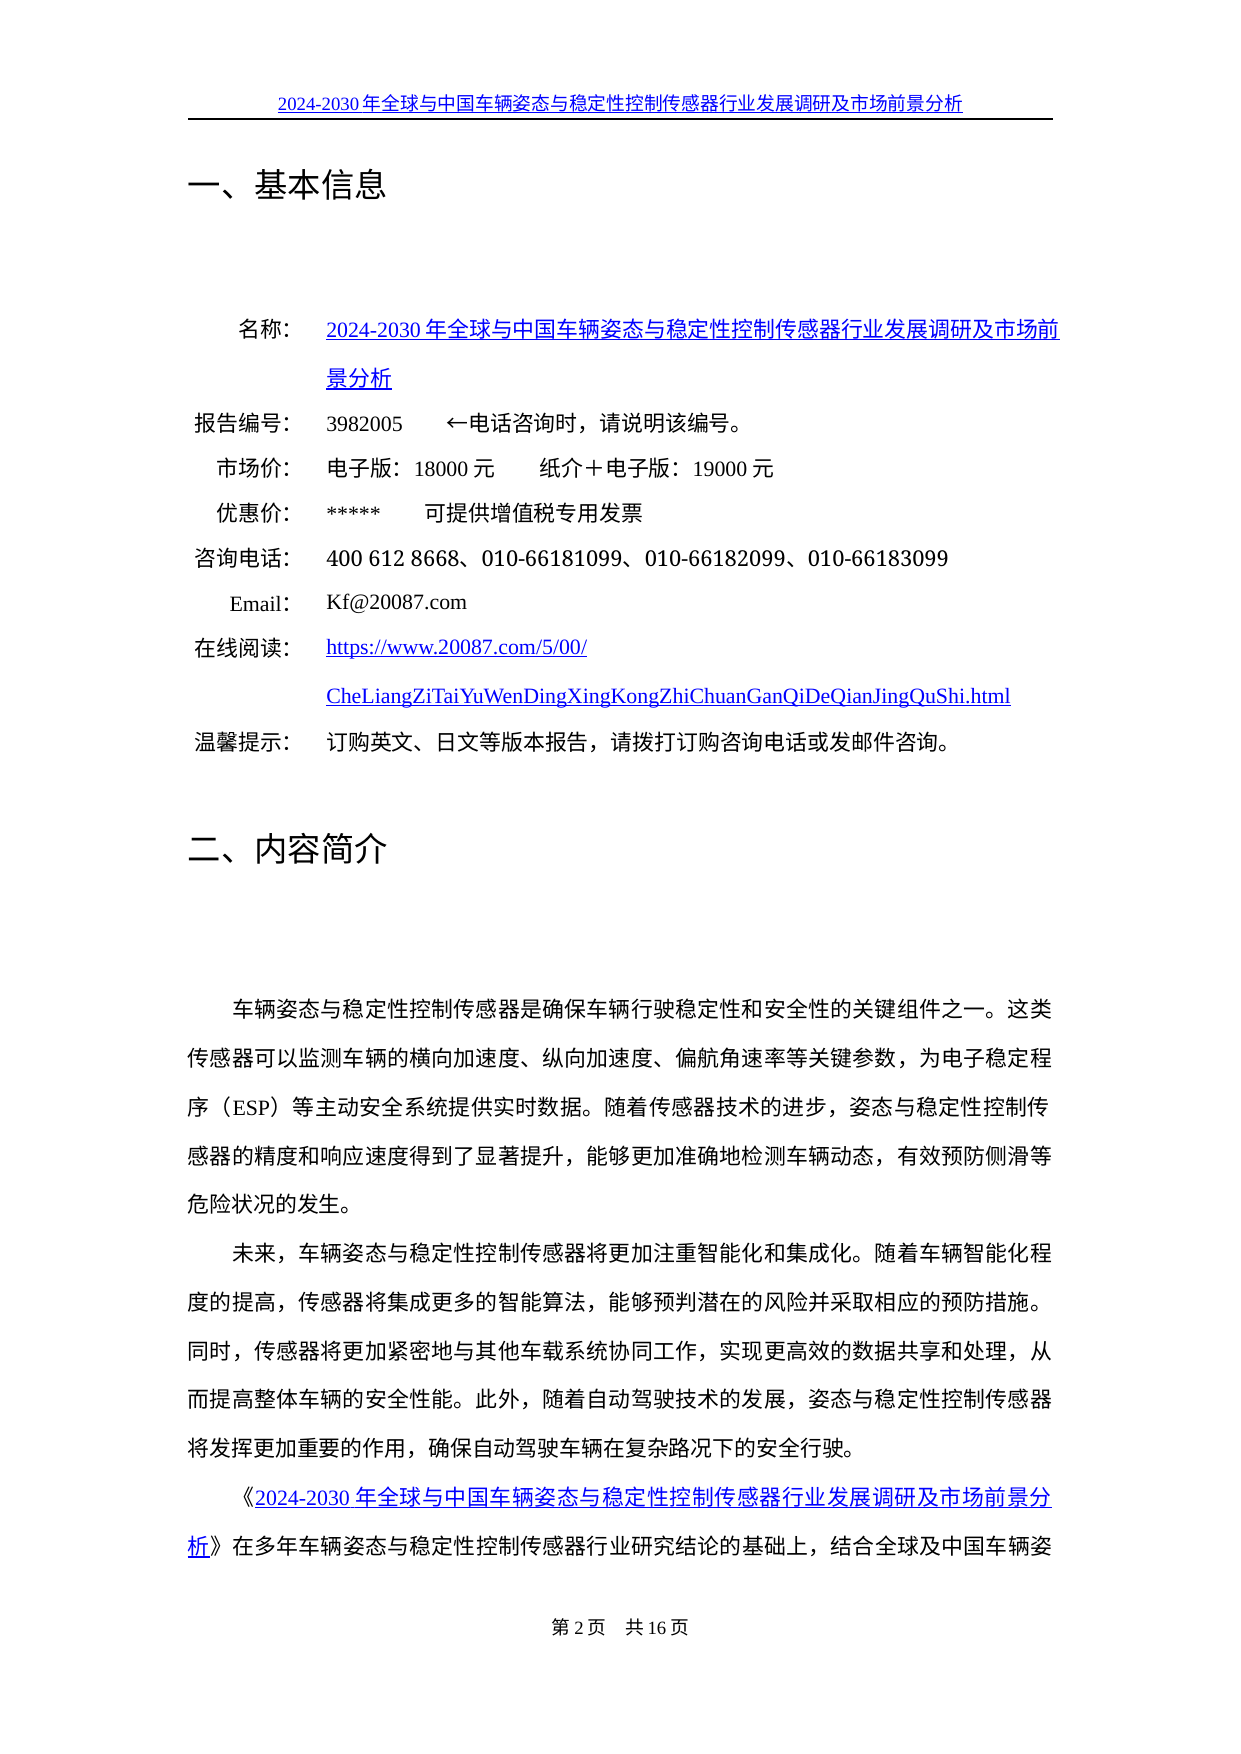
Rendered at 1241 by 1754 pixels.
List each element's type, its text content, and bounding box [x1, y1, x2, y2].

table_cell [315, 630, 1073, 724]
title 二、内容简介 [187, 814, 1053, 879]
table_cell 在线阅读： [167, 630, 315, 724]
table_cell Email： [167, 585, 315, 630]
table_cell ***** 可提供增值税专用发票 [315, 495, 1073, 540]
title 一、基本信息 [187, 150, 1053, 215]
table_cell Kf@20087.com [315, 585, 1073, 630]
table_header 名称： [167, 312, 315, 405]
table_cell 优惠价： [167, 495, 315, 540]
table_cell 市场价： [167, 450, 315, 495]
table_cell 温馨提示： [167, 724, 315, 769]
table_header 2024-2030年全球与中国车辆姿态与稳定性控制传感器行业发展调研及市场前景分析 [315, 312, 1073, 405]
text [187, 992, 1053, 1561]
table_cell 3982005 ←电话咨询时，请说明该编号。 [315, 405, 1073, 450]
table_cell 400 612 8668、010-66181099、010-66182099、010-66183099 [315, 540, 1073, 585]
table_cell 咨询电话： [167, 540, 315, 585]
table_cell 订购英文、日文等版本报告，请拨打订购咨询电话或发邮件咨询。 [315, 724, 1073, 769]
table_cell 报告编号： [167, 405, 315, 450]
table_cell 电子版：18000 元 纸介＋电子版：19000 元 [315, 450, 1073, 495]
